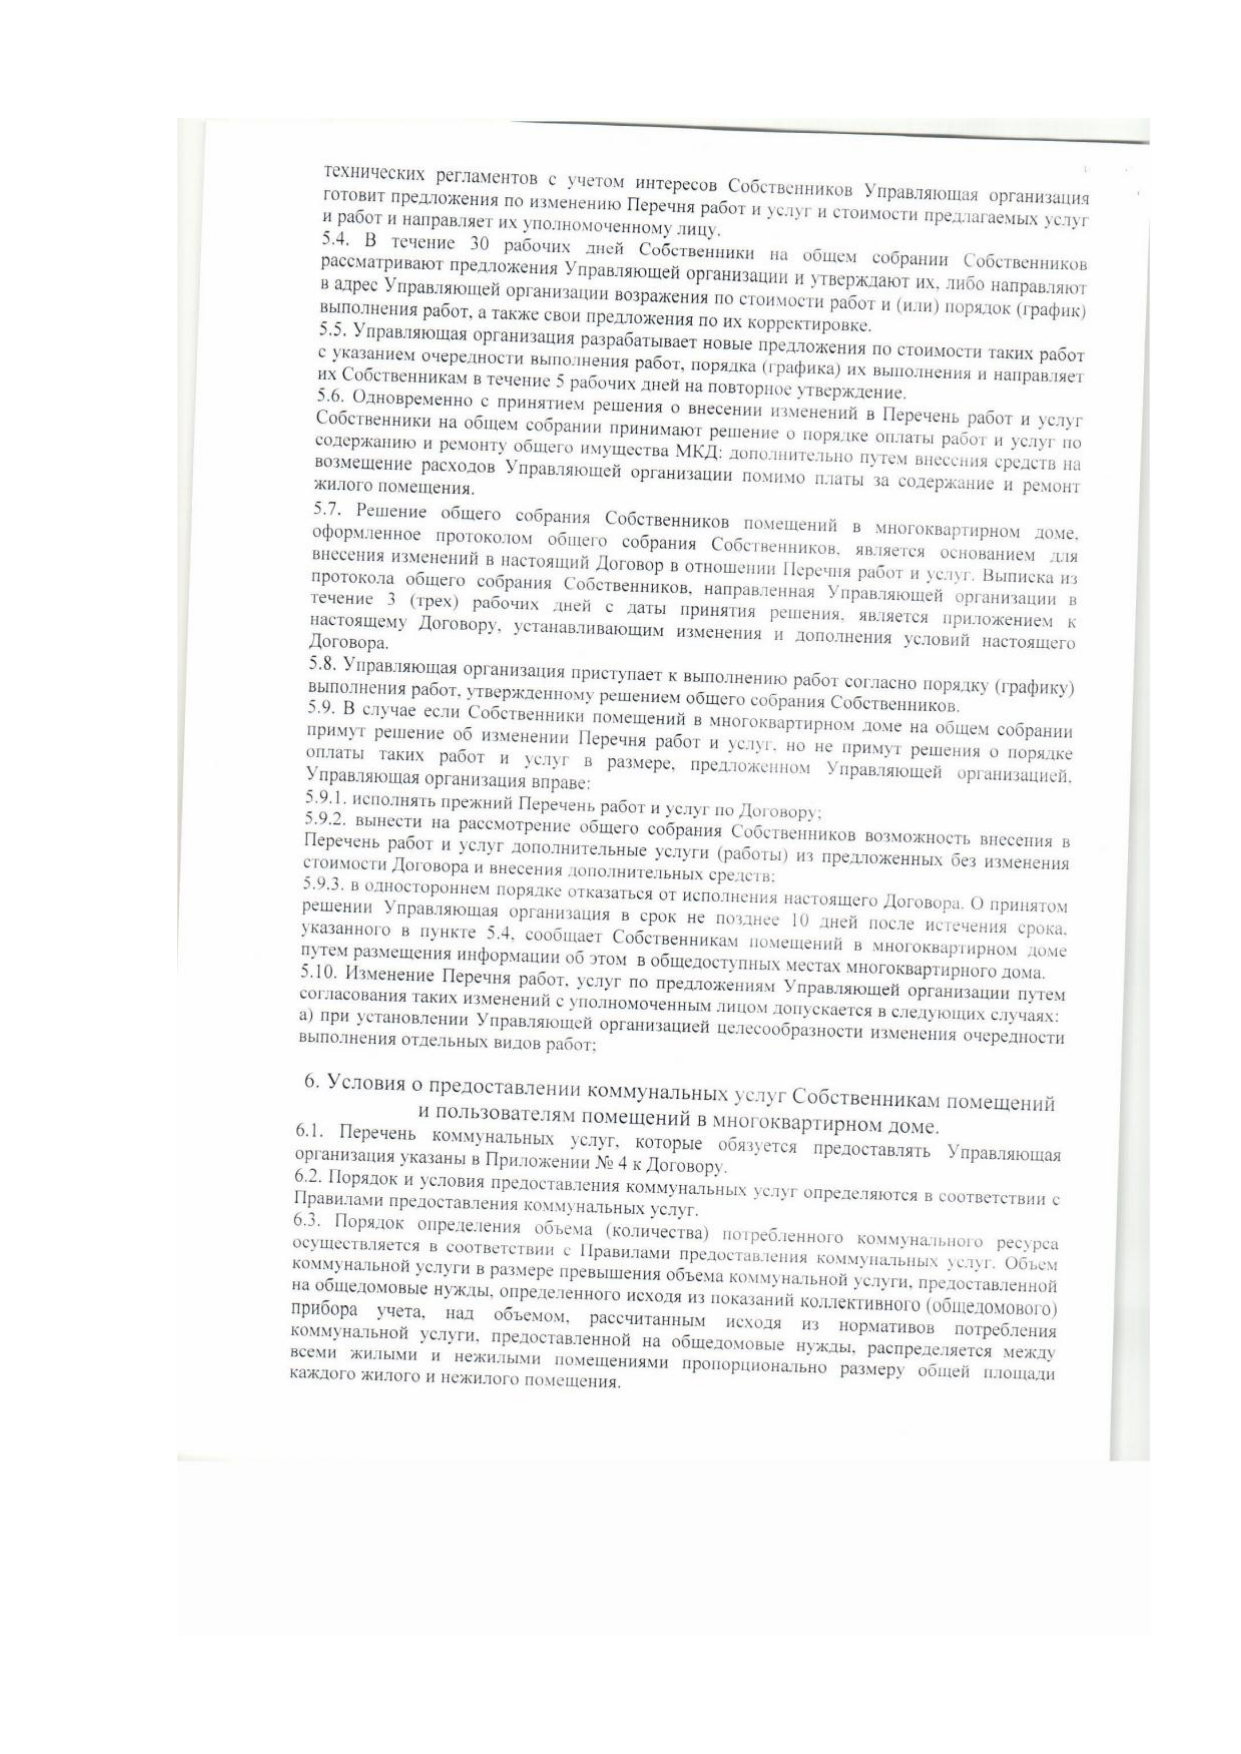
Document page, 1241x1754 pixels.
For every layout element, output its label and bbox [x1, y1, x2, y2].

picture [177, 118, 1152, 1636]
